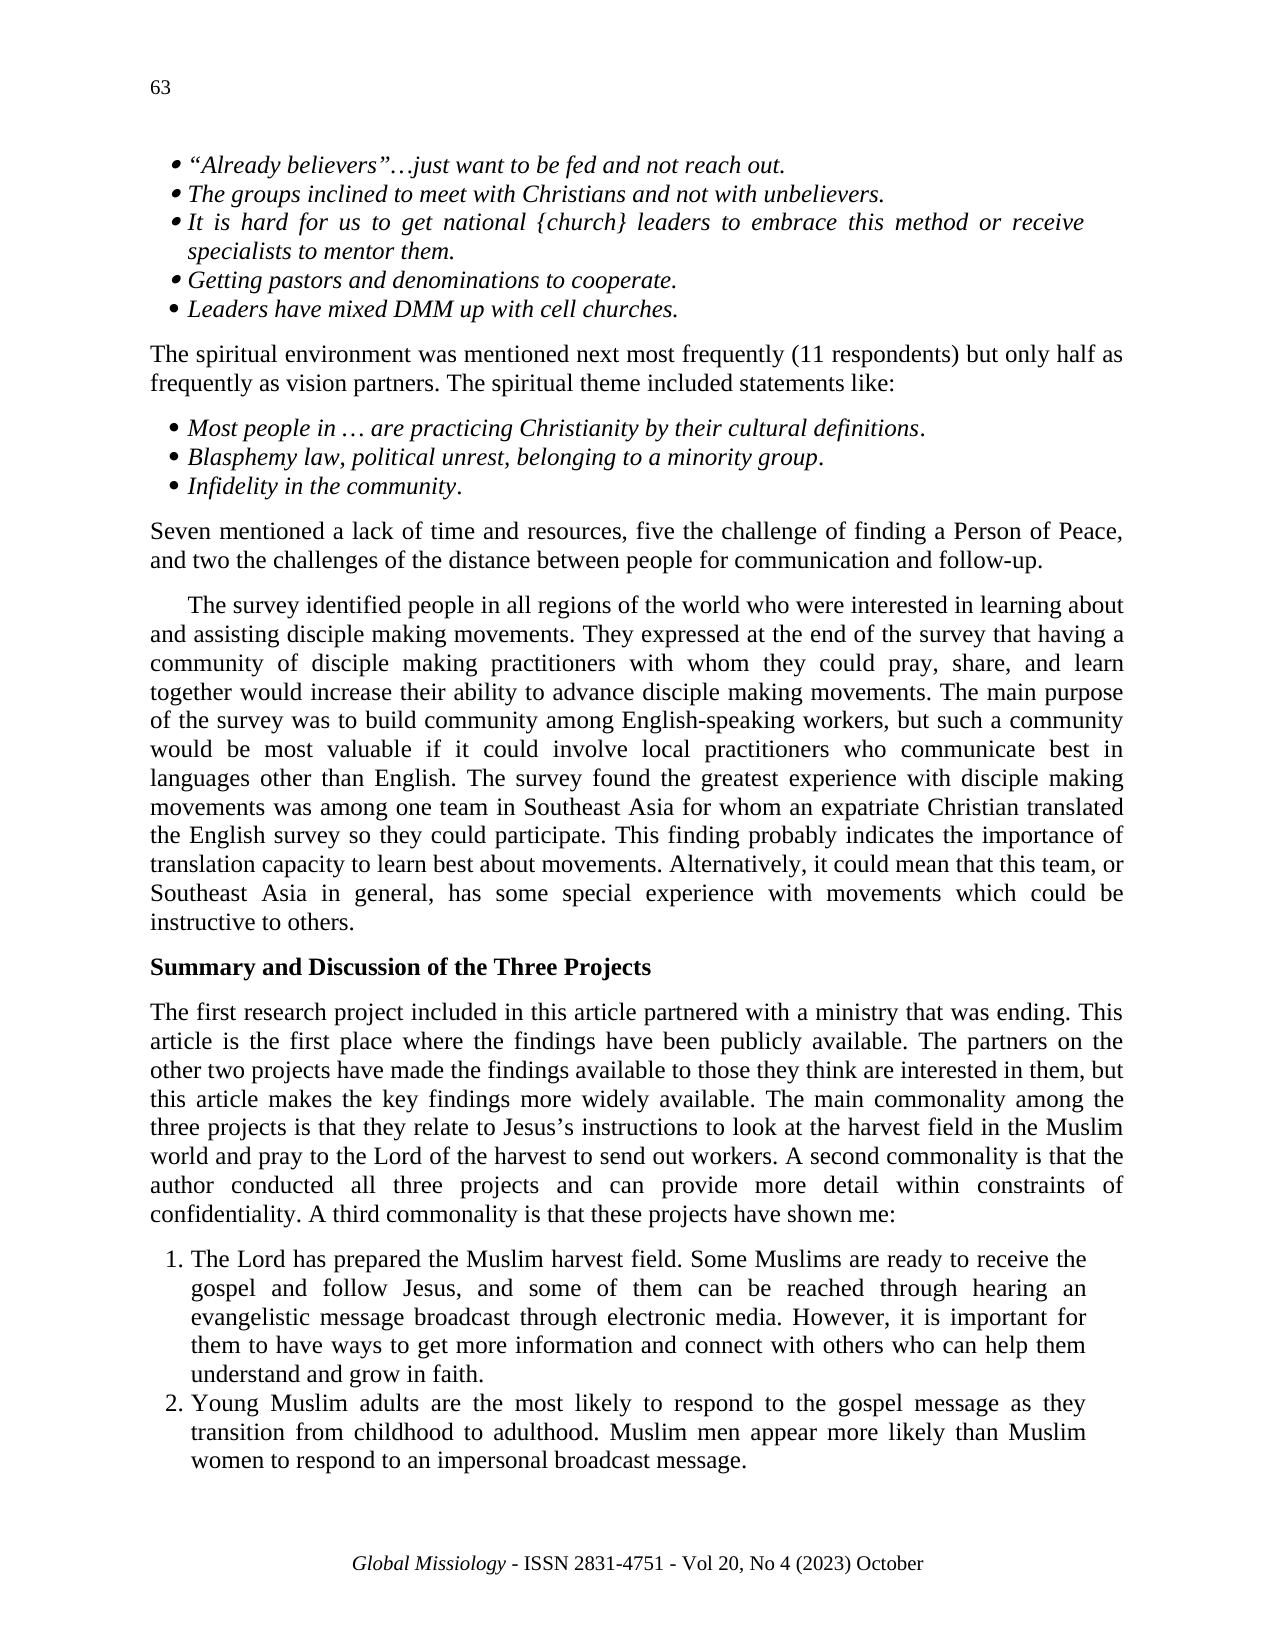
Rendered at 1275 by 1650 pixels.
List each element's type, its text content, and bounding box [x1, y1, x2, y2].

text The first research project included in this article partnered with a ministry that was ending. This article is the first place where the findings have been publicly available. The partners on the other two projects have made the findings available to those they think are interested in them, but this article makes the key findings more widely available. The main commonality among the three projects is that they relate to Jesus’s instructions to look at the harvest field in the Muslim world and pray to the Lord of the harvest to send out workers. A second commonality is that the author conducted all three projects and can provide more detail within constraints of confidentiality. A third commonality is that these projects have shown me: [150, 997, 1125, 1227]
list It is hard for us to get national {church} leaders to embrace this method or receive specialists to mentor them. [169, 207, 1087, 265]
list Young Muslim adults are the most likely to respond to the gospel message as they transition from childhood to adulthood. Muslim men appear more likely than Muslim women to respond to an impersonal broadcast message. [165, 1388, 1087, 1474]
list Leaders have mixed DMM up with cell churches. [169, 294, 1087, 322]
list Infidelity in the community. [169, 471, 1087, 499]
text The spiritual environment was mentioned next most frequently (11 respondents) but only half as frequently as vision partners. The spiritual theme included statements like: [150, 339, 1125, 397]
list The Lord has prepared the Muslim harvest field. Some Muslims are ready to receive the gospel and follow Jesus, and some of them can be reached through hearing an evangelistic message broadcast through electronic media. However, it is important for them to have ways to get more information and connect with others who can help them understand and grow in faith. [165, 1244, 1087, 1388]
subtitle Summary and Discussion of the Three Projects [150, 952, 1125, 981]
list Blasphemy law, political unrest, belonging to a minority group. [169, 442, 1087, 471]
list “Already believers”…just want to be fed and not reach out. [169, 150, 1087, 179]
list The groups inclined to meet with Christians and not with unbelievers. [169, 179, 1087, 207]
list Getting pastors and denominations to cooperate. [169, 265, 1087, 294]
text Seven mentioned a lack of time and resources, five the challenge of finding a Person of Peace, and two the challenges of the distance between people for communication and follow-up. [150, 516, 1125, 574]
text The survey identified people in all regions of the world who were interested in learning about and assisting disciple making movements. They expressed at the end of the survey that having a community of disciple making practitioners with whom they could pray, share, and learn together would increase their ability to advance disciple making movements. The main purpose of the survey was to build community among English-speaking workers, but such a community would be most valuable if it could involve local practitioners who communicate best in languages other than English. The survey found the greatest experience with disciple making movements was among one team in Southeast Asia for whom an expatriate Christian translated the English survey so they could participate. This finding probably indicates the importance of translation capacity to learn best about movements. Alternatively, it could mean that this team, or Southeast Asia in general, has some special experience with movements which could be instructive to others. [150, 590, 1125, 935]
list Most people in … are practicing Christianity by their cultural definitions. [169, 413, 1087, 442]
